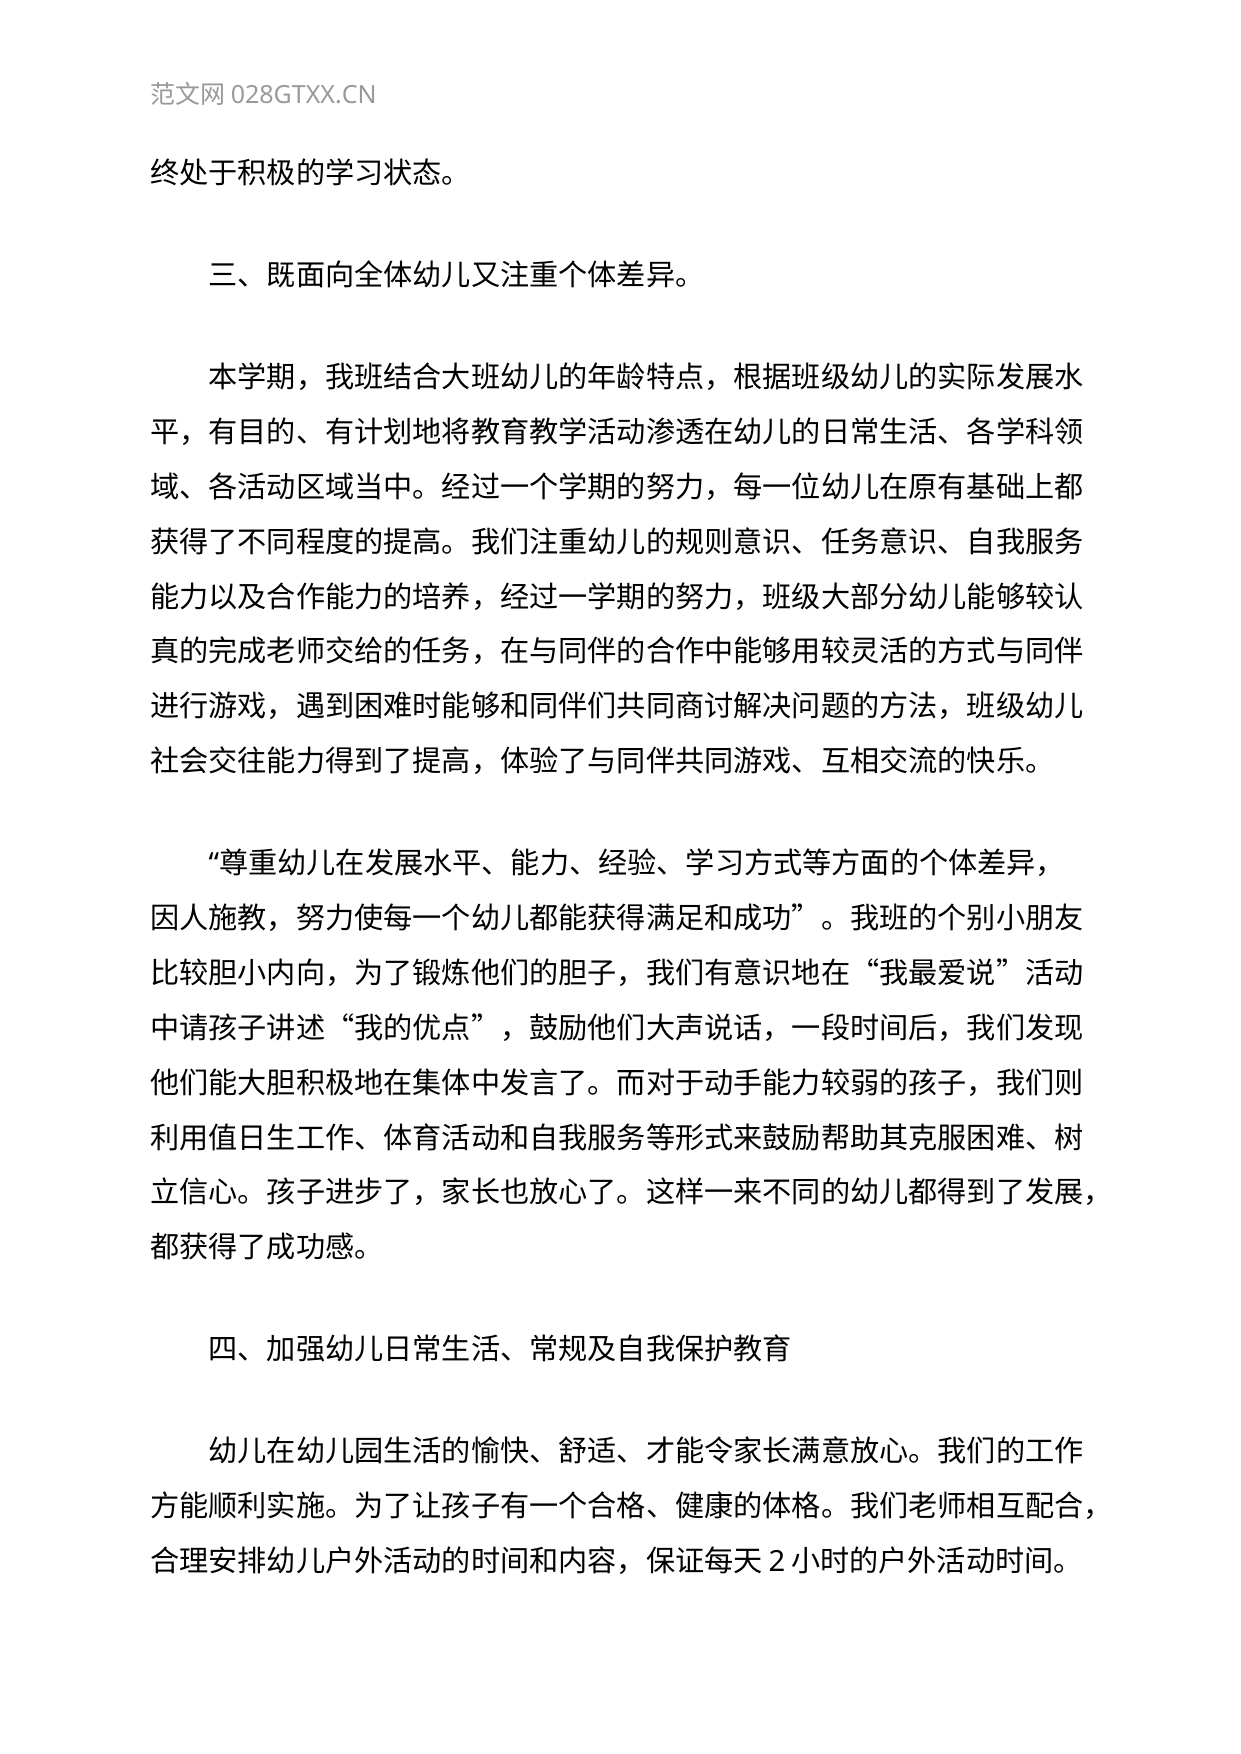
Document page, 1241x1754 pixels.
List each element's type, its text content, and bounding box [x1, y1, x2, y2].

text “尊重幼儿在发展水平、能力、经验、学习方式等方面的个体差异，因人施教，努力使每一个幼儿都能获得满足和成功”。我班的个别小朋友比较胆小内向，为了锻炼他们的胆子，我们有意识地在“我最爱说”活动中请孩子讲述“我的优点”，鼓励他们大声说话，一段时间后，我们发现他们能大胆积极地在集体中发言了。而对于动手能力较弱的孩子，我们则利用值日生工作、体育活动和自我服务等形式来鼓励帮助其克服困难、树立信心。孩子进步了，家长也放心了。这样一来不同的幼儿都得到了发展，都获得了成功感。 [150, 839, 1090, 1266]
text 四、加强幼儿日常生活、常规及自我保护教育 [150, 1326, 1090, 1368]
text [150, 150, 1090, 192]
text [150, 1427, 1090, 1580]
text 本学期，我班结合大班幼儿的年龄特点，根据班级幼儿的实际发展水平，有目的、有计划地将教育教学活动渗透在幼儿的日常生活、各学科领域、各活动区域当中。经过一个学期的努力，每一位幼儿在原有基础上都获得了不同程度的提高。我们注重幼儿的规则意识、任务意识、自我服务能力以及合作能力的培养，经过一学期的努力，班级大部分幼儿能够较认真的完成老师交给的任务，在与同伴的合作中能够用较灵活的方式与同伴进行游戏，遇到困难时能够和同伴们共同商讨解决问题的方法，班级幼儿社会交往能力得到了提高，体验了与同伴共同游戏、互相交流的快乐。 [150, 353, 1090, 780]
text 三、既面向全体幼儿又注重个体差异。 [150, 252, 1090, 294]
